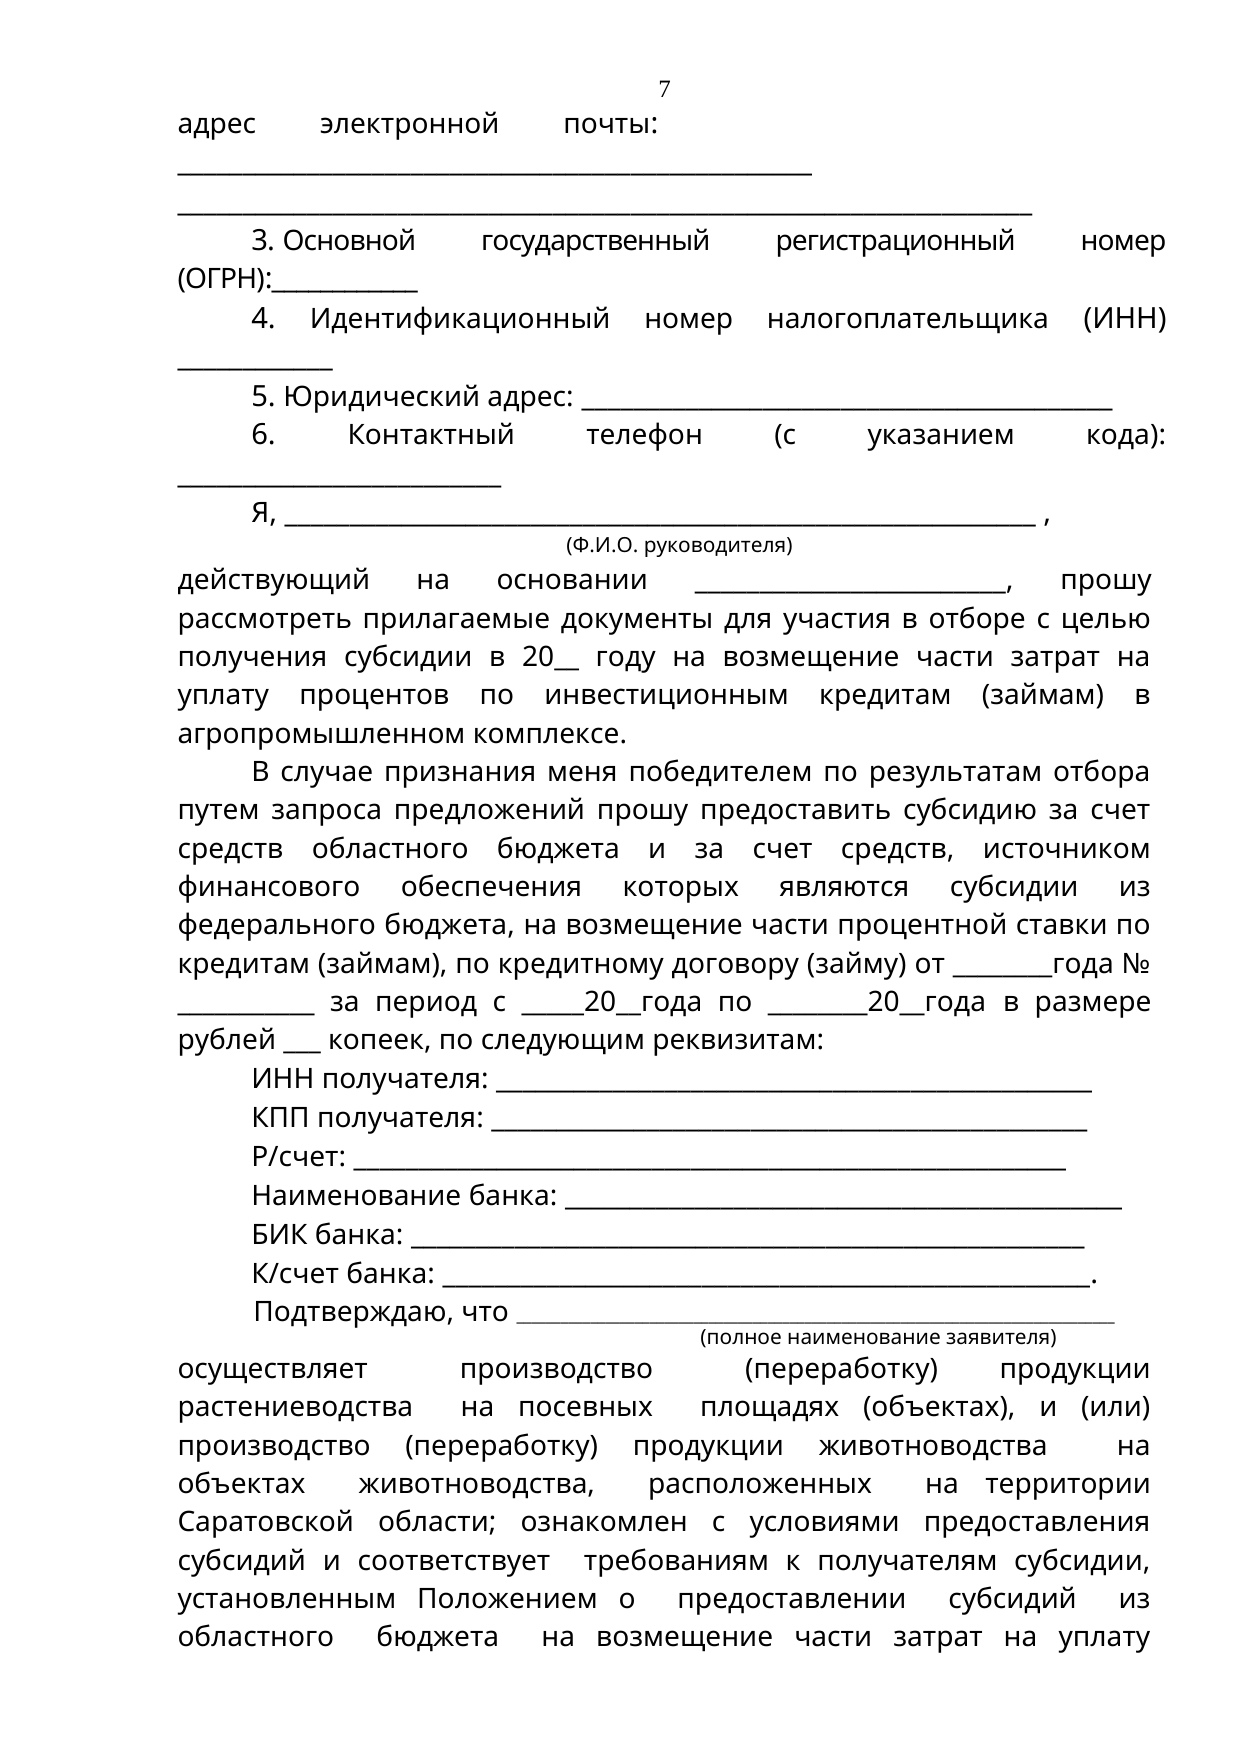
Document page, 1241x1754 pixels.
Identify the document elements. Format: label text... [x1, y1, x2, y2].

text 6. Контактный телефон (с указанием кода): _________________________ [177, 414, 1167, 492]
text БИК банка: ____________________________________________________ [177, 1213, 1167, 1252]
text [177, 1348, 1152, 1655]
text 3. Основной государственный регистрационный номер (ОГРН):____________ [177, 219, 1167, 297]
text К/счет банка: __________________________________________________. [177, 1252, 1167, 1291]
text (Ф.И.О. руководителя) [177, 530, 1152, 558]
text Я, __________________________________________________________ , [177, 492, 1181, 530]
text Наименование банка: ___________________________________________ [177, 1174, 1167, 1213]
text В случае признания меня победителем по результатам отбора путем запроса предложений прошу предоставить субсидию за счет средств областного бюджета и за счет средств, источником финансового обеспечения которых являются субсидии из федерального бюджета, на возмещение части процентной ставки по кредитам (займам), по кредитному договору (займу) от ________года № ___________ за период с _____20__года по ________20__года в размере рублей ___ копеек, по следующим реквизитам: [177, 751, 1152, 1058]
text действующий на основании ________________________, прошу рассмотреть прилагаемые документы для участия в отборе с целью получения субсидии в 20__ году на возмещение части затрат на уплату процентов по инвестиционным кредитам (займам) в агропромышленном комплексе. [177, 558, 1152, 751]
text (полное наименование заявителя) [177, 1328, 1152, 1348]
text 5. Юридический адрес: _________________________________________ [177, 375, 1167, 414]
text КПП получателя: ______________________________________________ [177, 1097, 1167, 1136]
text 4. Идентификационный номер налогоплательщика (ИНН) ____________ [177, 297, 1167, 375]
text Подтверждаю, что _________________________________________________________________________________ [177, 1291, 1167, 1328]
text Р/счет: _______________________________________________________ [177, 1136, 1167, 1174]
text ИНН получателя: ______________________________________________ [177, 1058, 1167, 1097]
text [177, 103, 1152, 180]
text __________________________________________________________________ [177, 180, 1152, 219]
